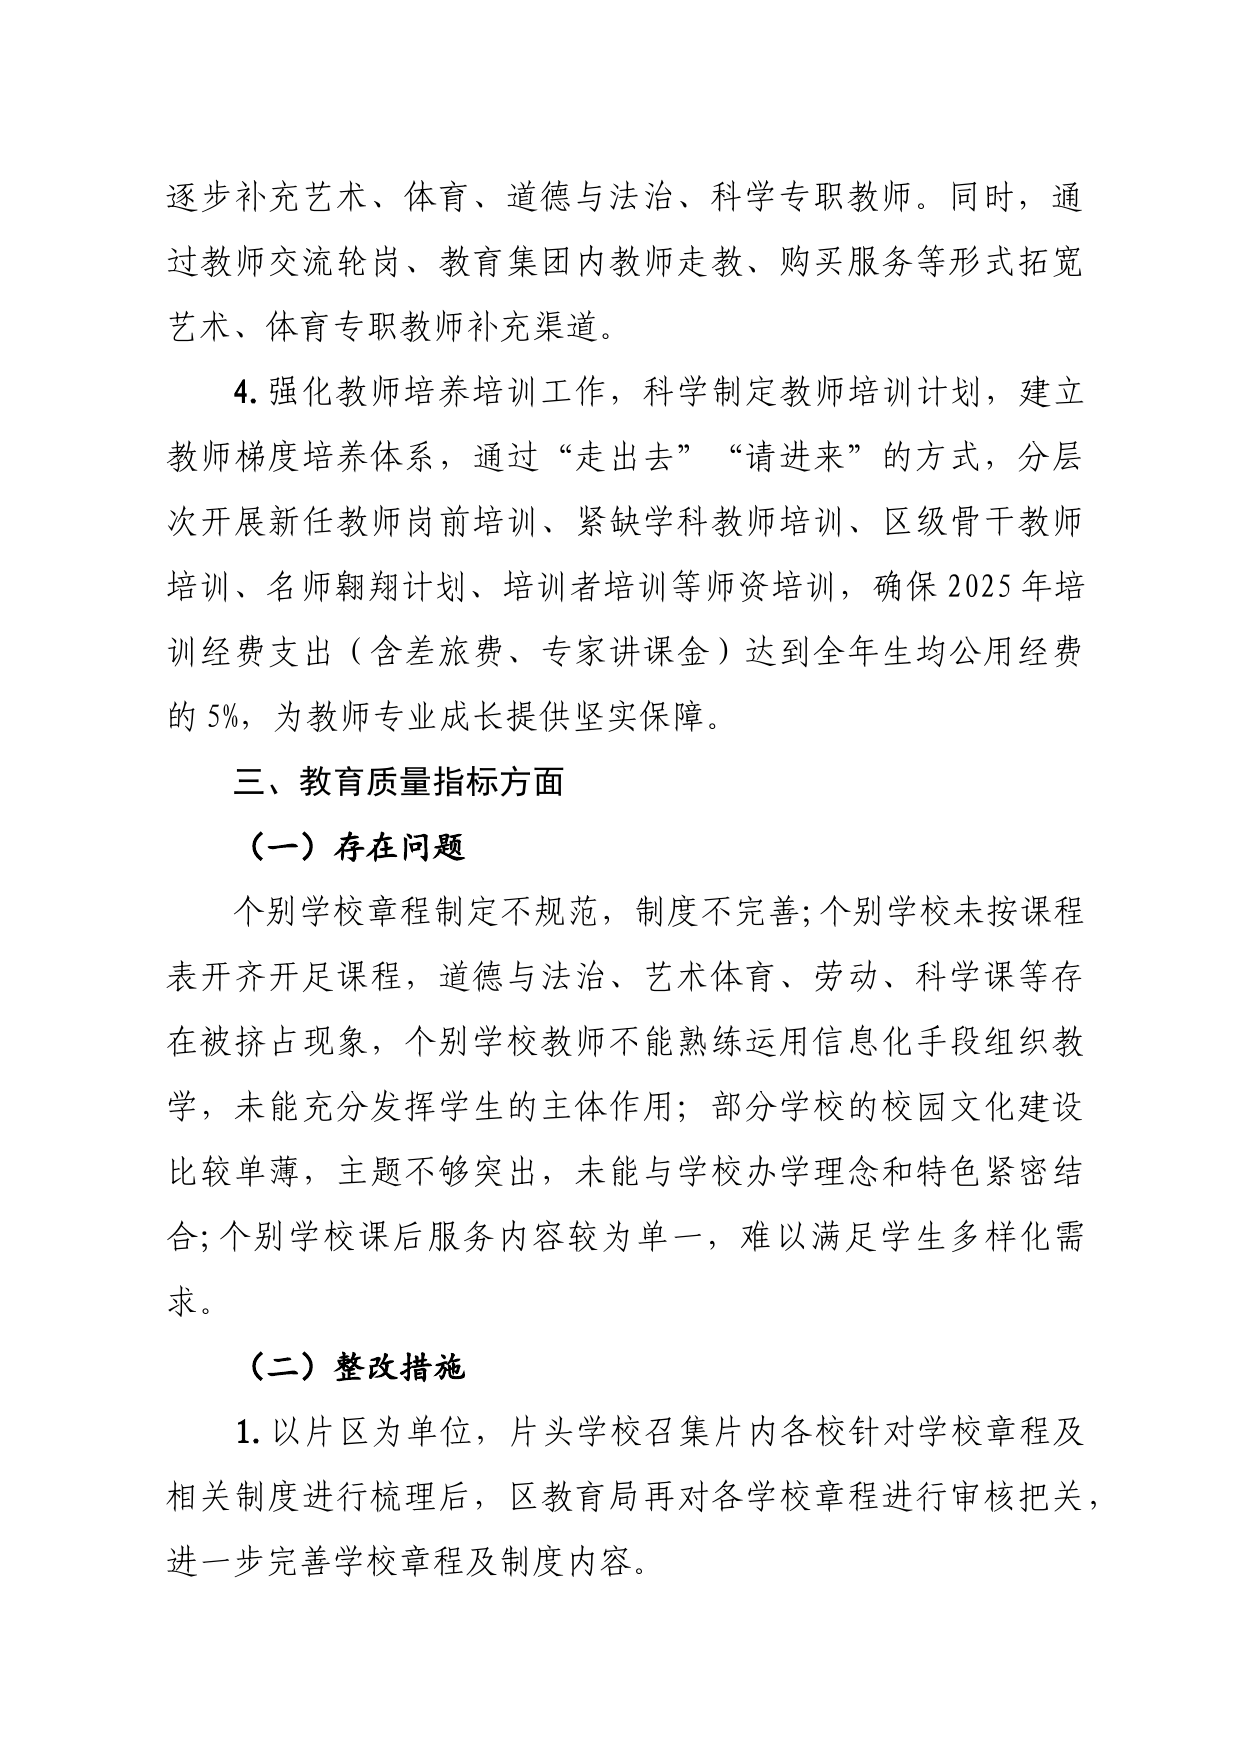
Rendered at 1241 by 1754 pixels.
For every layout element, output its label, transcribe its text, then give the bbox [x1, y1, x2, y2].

text 三、教育质量指标方面 [165, 747, 1087, 812]
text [165, 162, 1087, 357]
text 4.强化教师培养培训工作，科学制定教师培训计划，建立教师梯度培养体系，通过“走出去”“请进来”的方式，分层次开展新任教师岗前培训、紧缺学科教师培训、区级骨干教师培训、名师翱翔计划、培训者培训等师资培训，确保2025年培训经费支出（含差旅费、专家讲课金）达到全年生均公用经费的5%，为教师专业成长提供坚实保障。 [165, 357, 1087, 747]
text 1.以片区为单位，片头学校召集片内各校针对学校章程及相关制度进行梳理后，区教育局再对各学校章程进行审核把关，进一步完善学校章程及制度内容。 [165, 1397, 1087, 1592]
text （一）存在问题 [165, 812, 1087, 877]
text 个别学校章程制定不规范，制度不完善;个别学校未按课程表开齐开足课程，道德与法治、艺术体育、劳动、科学课等存在被挤占现象，个别学校教师不能熟练运用信息化手段组织教学，未能充分发挥学生的主体作用；部分学校的校园文化建设比较单薄，主题不够突出，未能与学校办学理念和特色紧密结合;个别学校课后服务内容较为单一，难以满足学生多样化需求。 [165, 877, 1087, 1332]
text （二）整改措施 [165, 1332, 1087, 1397]
